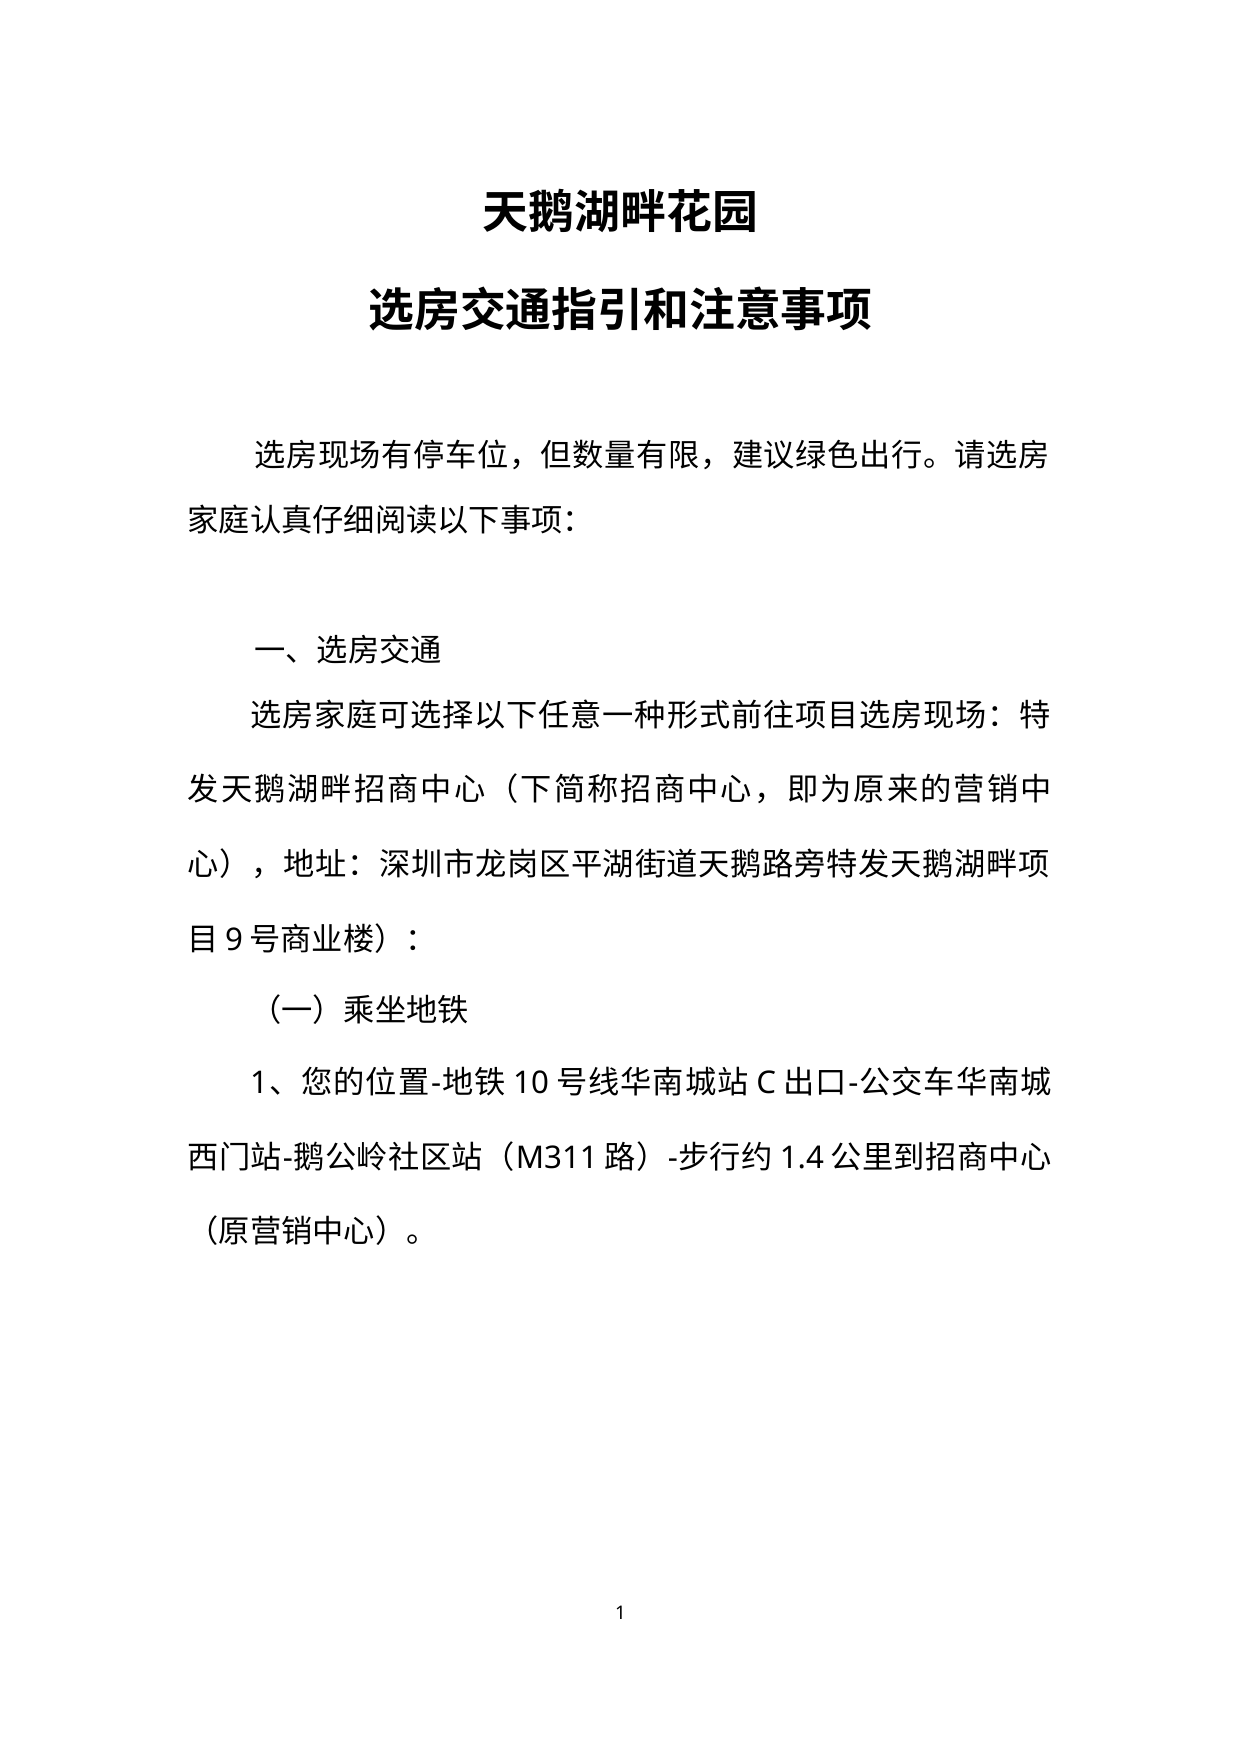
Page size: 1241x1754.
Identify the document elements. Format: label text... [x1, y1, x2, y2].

text 选房现场有停车位，但数量有限，建议绿色出行。请选房家庭认真仔细阅读以下事项： [187, 420, 1053, 550]
text 天鹅湖畔花园 [187, 160, 1053, 257]
text 1、您的位置-地铁10号线华南城站C出口-公交车华南城西门站-鹅公岭社区站（M311路）-步行约1.4公里到招商中心（原营销中心）。 [187, 1047, 1053, 1262]
text 选房家庭可选择以下任意一种形式前往项目选房现场：特发天鹅湖畔招商中心（下简称招商中心，即为原来的营销中心），地址：深圳市龙岗区平湖街道天鹅路旁特发天鹅湖畔项目9号商业楼）： [187, 680, 1053, 969]
text 选房交通指引和注意事项 [187, 257, 1053, 355]
text 一、选房交通 [187, 615, 1053, 680]
text （一）乘坐地铁 [187, 976, 1053, 1041]
